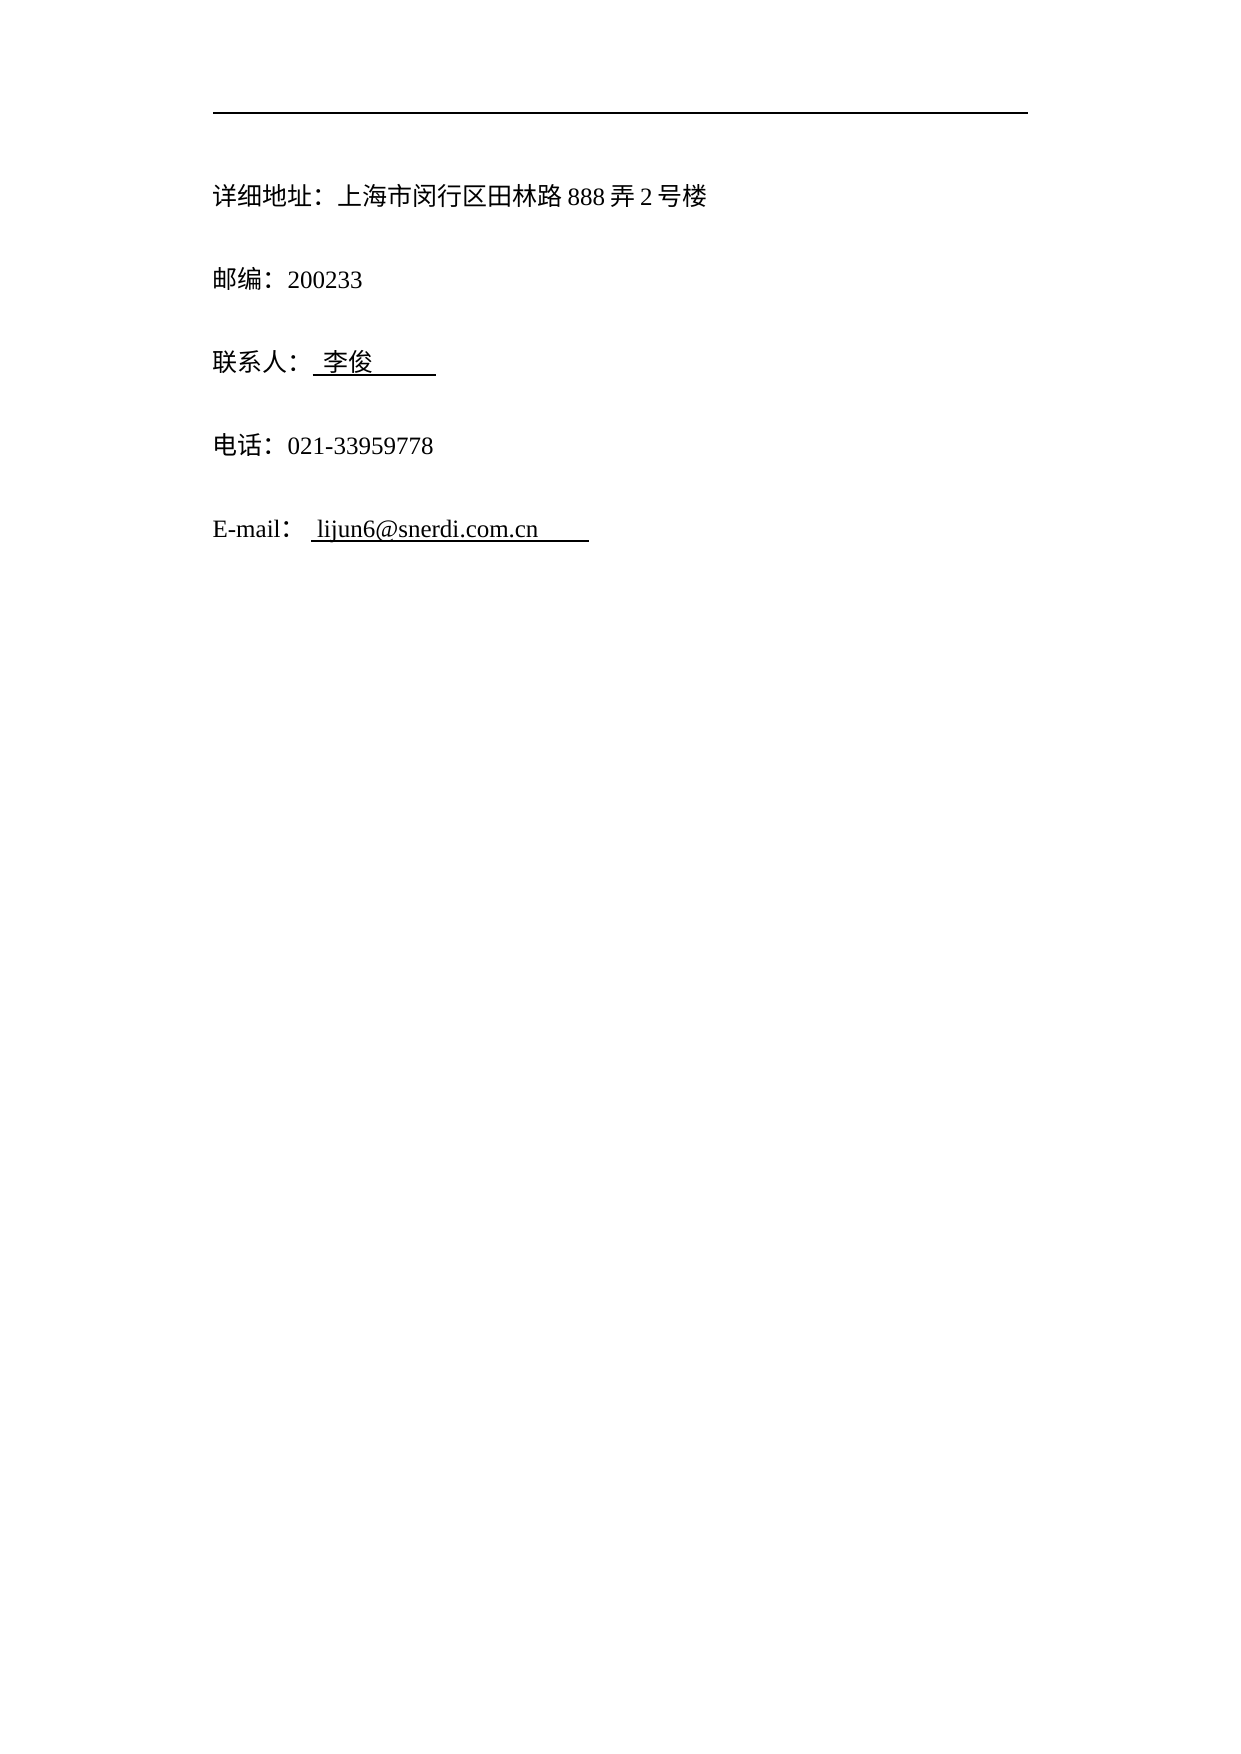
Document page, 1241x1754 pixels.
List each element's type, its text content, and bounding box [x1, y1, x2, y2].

text 邮编：200233 [212, 245, 1028, 310]
text 电话：021-33959778 [212, 411, 1028, 476]
text 联系人： 李俊 [212, 328, 1028, 393]
text E-mail： lijun6@snerdi.com.cn [212, 494, 1028, 559]
text 详细地址：上海市闵行区田林路888弄2号楼 [212, 162, 1028, 227]
